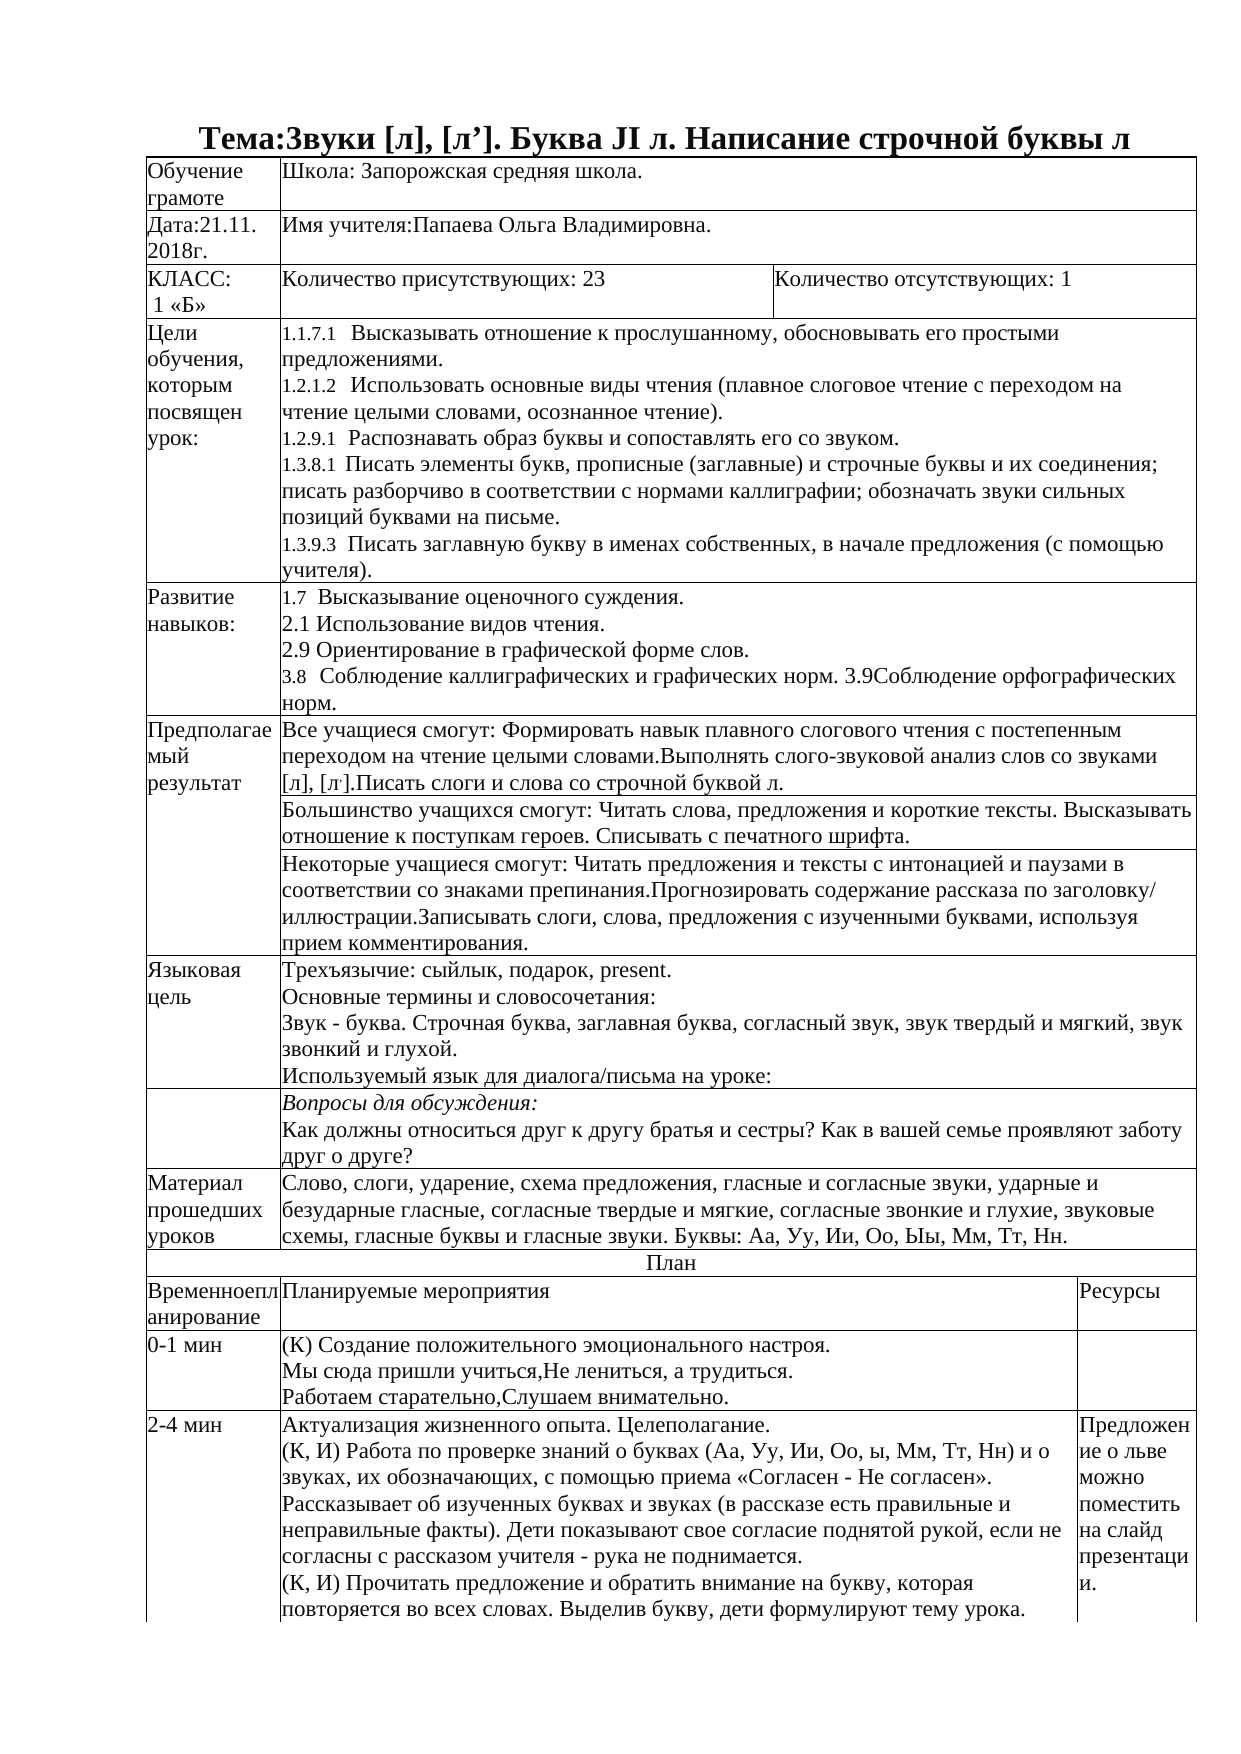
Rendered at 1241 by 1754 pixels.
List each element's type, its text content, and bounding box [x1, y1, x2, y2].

table_cell План [147, 1250, 1196, 1276]
table_cell Вопросы для обсуждения: Как должны относиться друг к другу братья и сестры? Как в вашей семье проявляют заботу друг о друге? [281, 1089, 1196, 1168]
table_cell Планируемые мероприятия [281, 1277, 1077, 1329]
table_cell Трехъязычие: сыйлык, подарок, present. Основные термины и словосочетания: Звук - буква. Строчная буква, заглавная буква, согласный звук, звук твердый и мягкий, звук звонкий и глухой. Используемый язык для диалога/письма на уроке: [281, 956, 1196, 1088]
table_cell Количество присутствующих: 23 [281, 265, 773, 318]
table_cell Ресурсы [1078, 1277, 1196, 1329]
table_cell Все учащиеся смогут: Формировать навык плавного слогового чтения с постепенным переходом на чтение целыми словами.Выполнять слого-звуковой анализ слов со звуками [л], [л,].Писать слоги и слова со строчной буквой л. [281, 716, 1196, 795]
text Тема:3вуки [л], [л’]. Буква JI л. Написание строчной буквы л [177, 118, 1152, 156]
table_cell Предполагаемый результат [147, 716, 280, 955]
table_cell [281, 1411, 1077, 1622]
table_cell Имя учителя:Папаева Ольга Владимировна. [281, 211, 1196, 264]
table_cell Слово, слоги, ударение, схема предложения, гласные и согласные звуки, ударные и безударные гласные, согласные твердые и мягкие, согласные звонкие и глухие, звуковые схемы, гласные буквы и гласные звуки. Буквы: Аа, Уу, Ии, Оо, Ыы, Мм, Тт, Нн. [281, 1169, 1196, 1248]
table_cell Некоторые учащиеся смогут: Читать предложения и тексты с интонацией и паузами в соответствии со знаками препинания.Прогнозировать содержание рассказа по заголовку/ иллюстрации.Записывать слоги, слова, предложения с изученными буквами, используя прием комментирования. [281, 850, 1196, 955]
table_cell [147, 1089, 280, 1168]
table_cell Временноепланирование [147, 1277, 280, 1329]
table_cell Языковая цель [147, 956, 280, 1088]
table_cell Дата:21.11. 2018г. [147, 211, 280, 264]
table_cell Высказывание оценочного суждения. 2.1 Использование видов чтения. 2.9 Ориентирование в графической форме слов. Соблюдение каллиграфических и графических норм. 3.9Соблюдение орфографических норм. [281, 583, 1196, 715]
table_cell Высказывать отношение к прослушанному, обосновывать его простыми предложениями. Использовать основные виды чтения (плавное слоговое чтение с переходом на чтение целыми словами, осознанное чтение). Распознавать образ буквы и сопоставлять его со звуком. Писать элементы букв, прописные (заглавные) и строчные буквы и их соединения; писать разборчиво в соответствии с нормами каллиграфии; обозначать звуки сильных позиций буквами на письме. Писать заглавную букву в именах собственных, в начале предложения (с помощью учителя). [281, 319, 1196, 582]
table_cell Большинство учащихся смогут: Читать слова, предложения и короткие тексты. Высказывать отношение к поступкам героев. Списывать с печатного шрифта. [281, 796, 1196, 849]
table_cell 0-1 мин [147, 1331, 280, 1410]
table_cell Цели обучения, которым посвящен урок: [147, 319, 280, 582]
table_cell [1078, 1331, 1196, 1410]
table_header Обучение грамоте [147, 158, 280, 210]
table_cell 2-4 мин [147, 1411, 280, 1622]
table_cell КЛАСС: 1 «Б» [147, 265, 280, 318]
table_cell (К) Создание положительного эмоционального настроя. Мы сюда пришли учиться,Не лениться, а трудиться. Работаем старательно,Слушаем внимательно. [281, 1331, 1077, 1410]
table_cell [1078, 1411, 1196, 1622]
table_cell Количество отсутствующих: 1 [774, 265, 1196, 318]
table_cell Развитие навыков: [147, 583, 280, 715]
table_cell Материал прошедших уроков [147, 1169, 280, 1248]
table_header Школа: Запорожская средняя школа. [281, 158, 1196, 210]
